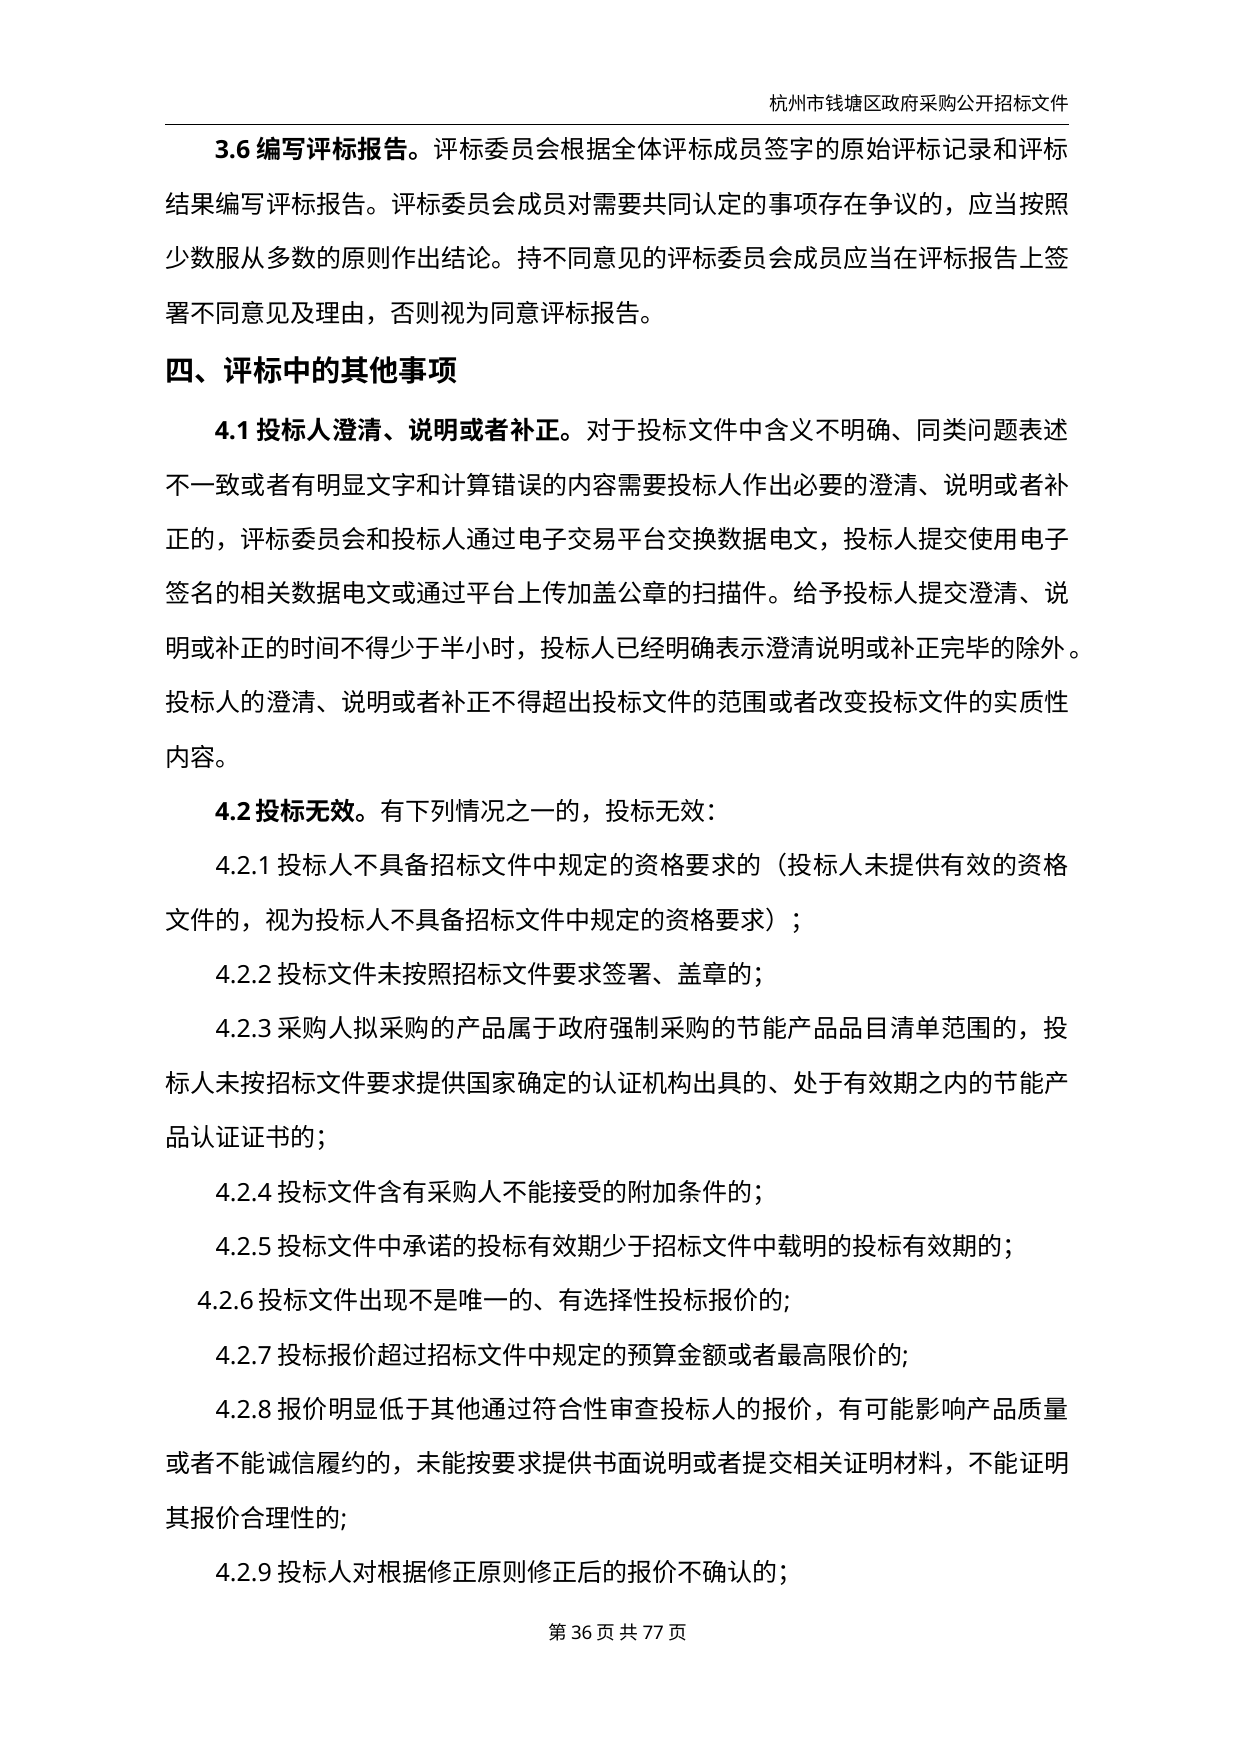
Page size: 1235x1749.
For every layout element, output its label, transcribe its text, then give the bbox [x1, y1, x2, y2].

text 4.2.4投标文件含有采购人不能接受的附加条件的； [165, 1172, 1069, 1208]
text 4.2.2投标文件未按照招标文件要求签署、盖章的； [165, 954, 1069, 991]
text 4.2.1投标人不具备招标文件中规定的资格要求的（投标人未提供有效的资格文件的，视为投标人不具备招标文件中规定的资格要求）； [165, 846, 1069, 936]
text 4.2.8报价明显低于其他通过符合性审查投标人的报价，有可能影响产品质量或者不能诚信履约的，未能按要求提供书面说明或者提交相关证明材料，不能证明其报价合理性的; [165, 1389, 1069, 1534]
text 4.2.7投标报价超过招标文件中规定的预算金额或者最高限价的; [165, 1335, 1069, 1371]
text 4.2.5投标文件中承诺的投标有效期少于招标文件中载明的投标有效期的； [165, 1226, 1069, 1263]
text 4.1投标人澄清、说明或者补正。对于投标文件中含义不明确、同类问题表述不一致或者有明显文字和计算错误的内容需要投标人作出必要的澄清、说明或者补正的，评标委员会和投标人通过电子交易平台交换数据电文，投标人提交使用电子签名的相关数据电文或通过平台上传加盖公章的扫描件。给予投标人提交澄清、说明或补正的时间不得少于半小时，投标人已经明确表示澄清说明或补正完毕的除外。投标人的澄清、说明或者补正不得超出投标文件的范围或者改变投标文件的实质性内容。 [165, 411, 1069, 773]
text 4.2.9投标人对根据修正原则修正后的报价不确认的； [165, 1553, 1069, 1589]
text 4.2投标无效。有下列情况之一的，投标无效： [215, 791, 1069, 828]
text 3.6编写评标报告。评标委员会根据全体评标成员签字的原始评标记录和评标结果编写评标报告。评标委员会成员对需要共同认定的事项存在争议的，应当按照少数服从多数的原则作出结论。持不同意见的评标委员会成员应当在评标报告上签署不同意见及理由，否则视为同意评标报告。 [165, 130, 1069, 329]
text 四、评标中的其他事项 [165, 347, 1069, 390]
text 4.2.6投标文件出现不是唯一的、有选择性投标报价的; [165, 1281, 1069, 1317]
text 4.2.3采购人拟采购的产品属于政府强制采购的节能产品品目清单范围的，投标人未按招标文件要求提供国家确定的认证机构出具的、处于有效期之内的节能产品认证证书的； [165, 1009, 1069, 1154]
